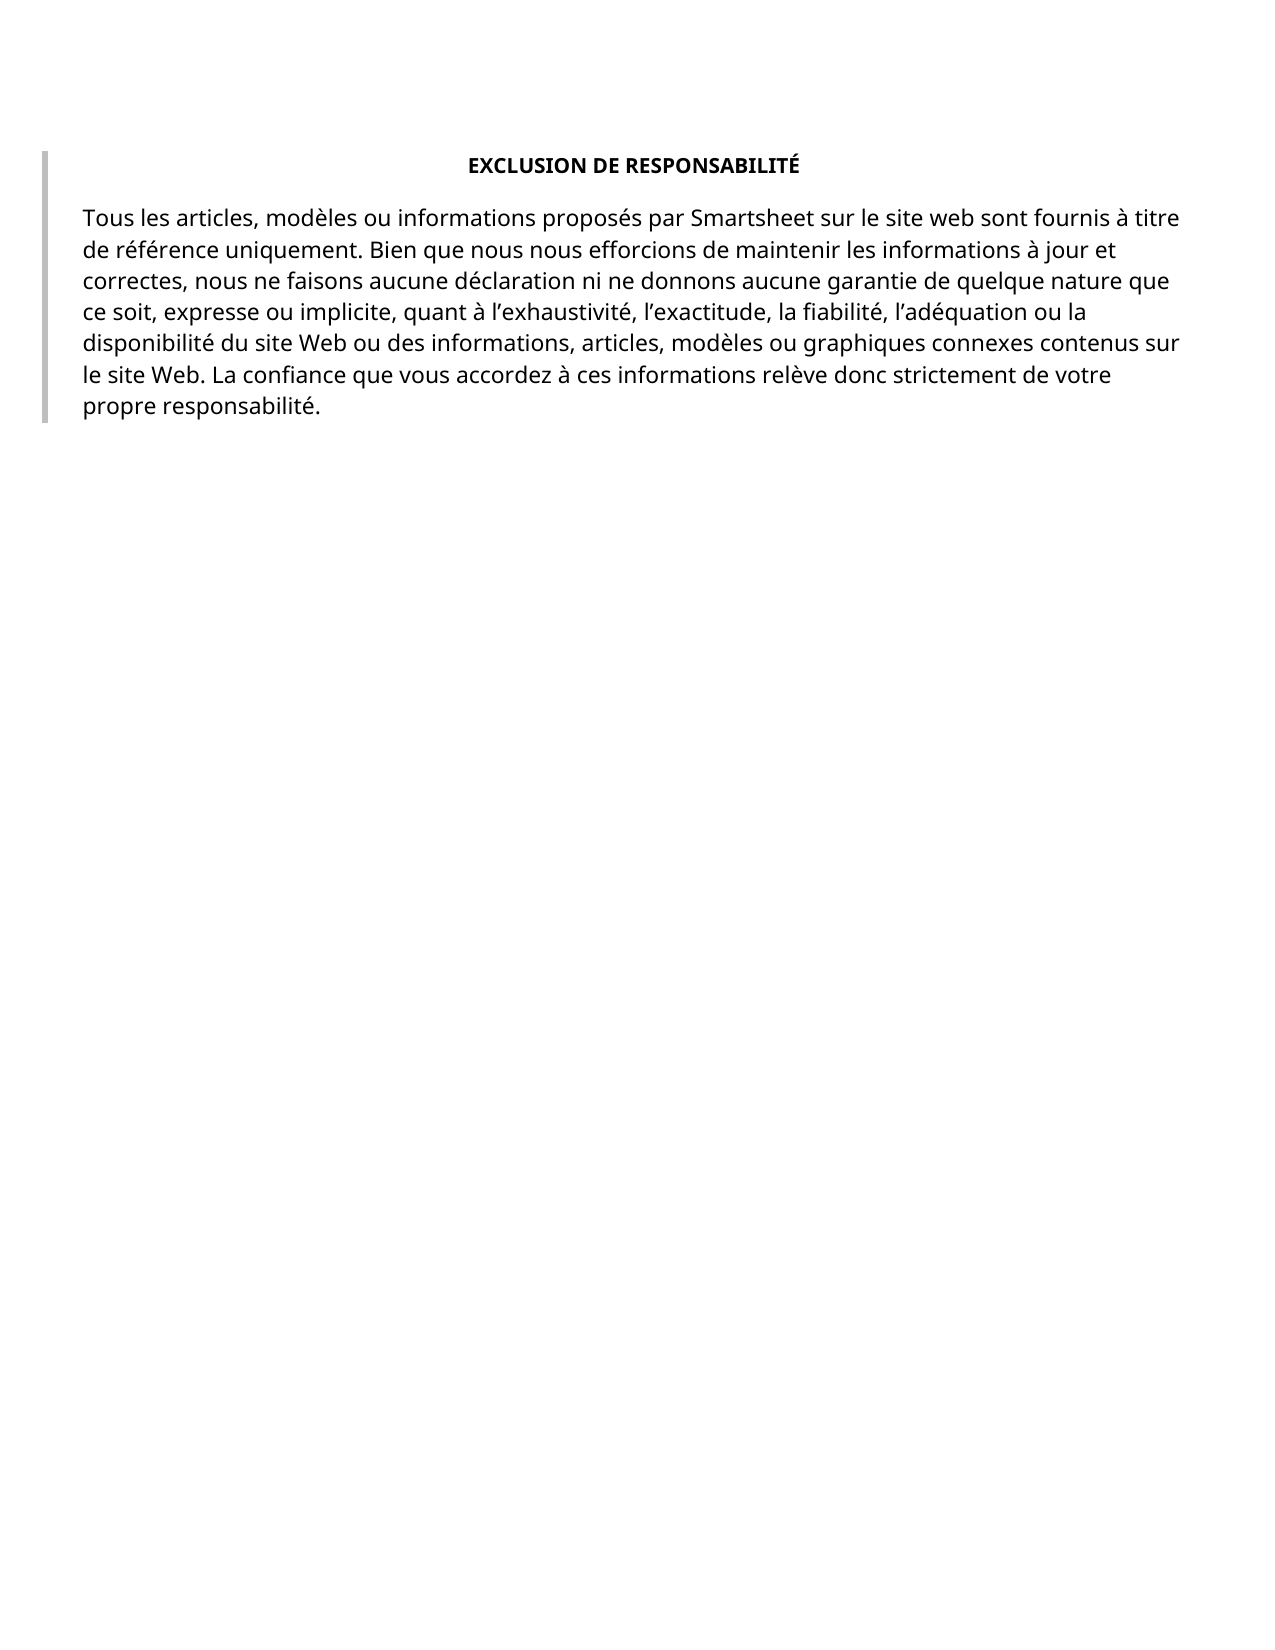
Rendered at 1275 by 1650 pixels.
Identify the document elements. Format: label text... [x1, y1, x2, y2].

table_header EXCLUSION DE RESPONSABILITÉ Tous les articles, modèles ou informations proposés par Smartsheet sur le site web sont fournis à titre de référence uniquement. Bien que nous nous efforcions de maintenir les informations à jour et correctes, nous ne faisons aucune déclaration ni ne donnons aucune garantie de quelque nature que ce soit, expresse ou implicite, quant à l’exhaustivité, l’exactitude, la fiabilité, l’adéquation ou la disponibilité du site Web ou des informations, articles, modèles ou graphiques connexes contenus sur le site Web. La confiance que vous accordez à ces informations relève donc strictement de votre propre responsabilité. [48, 151, 1197, 422]
